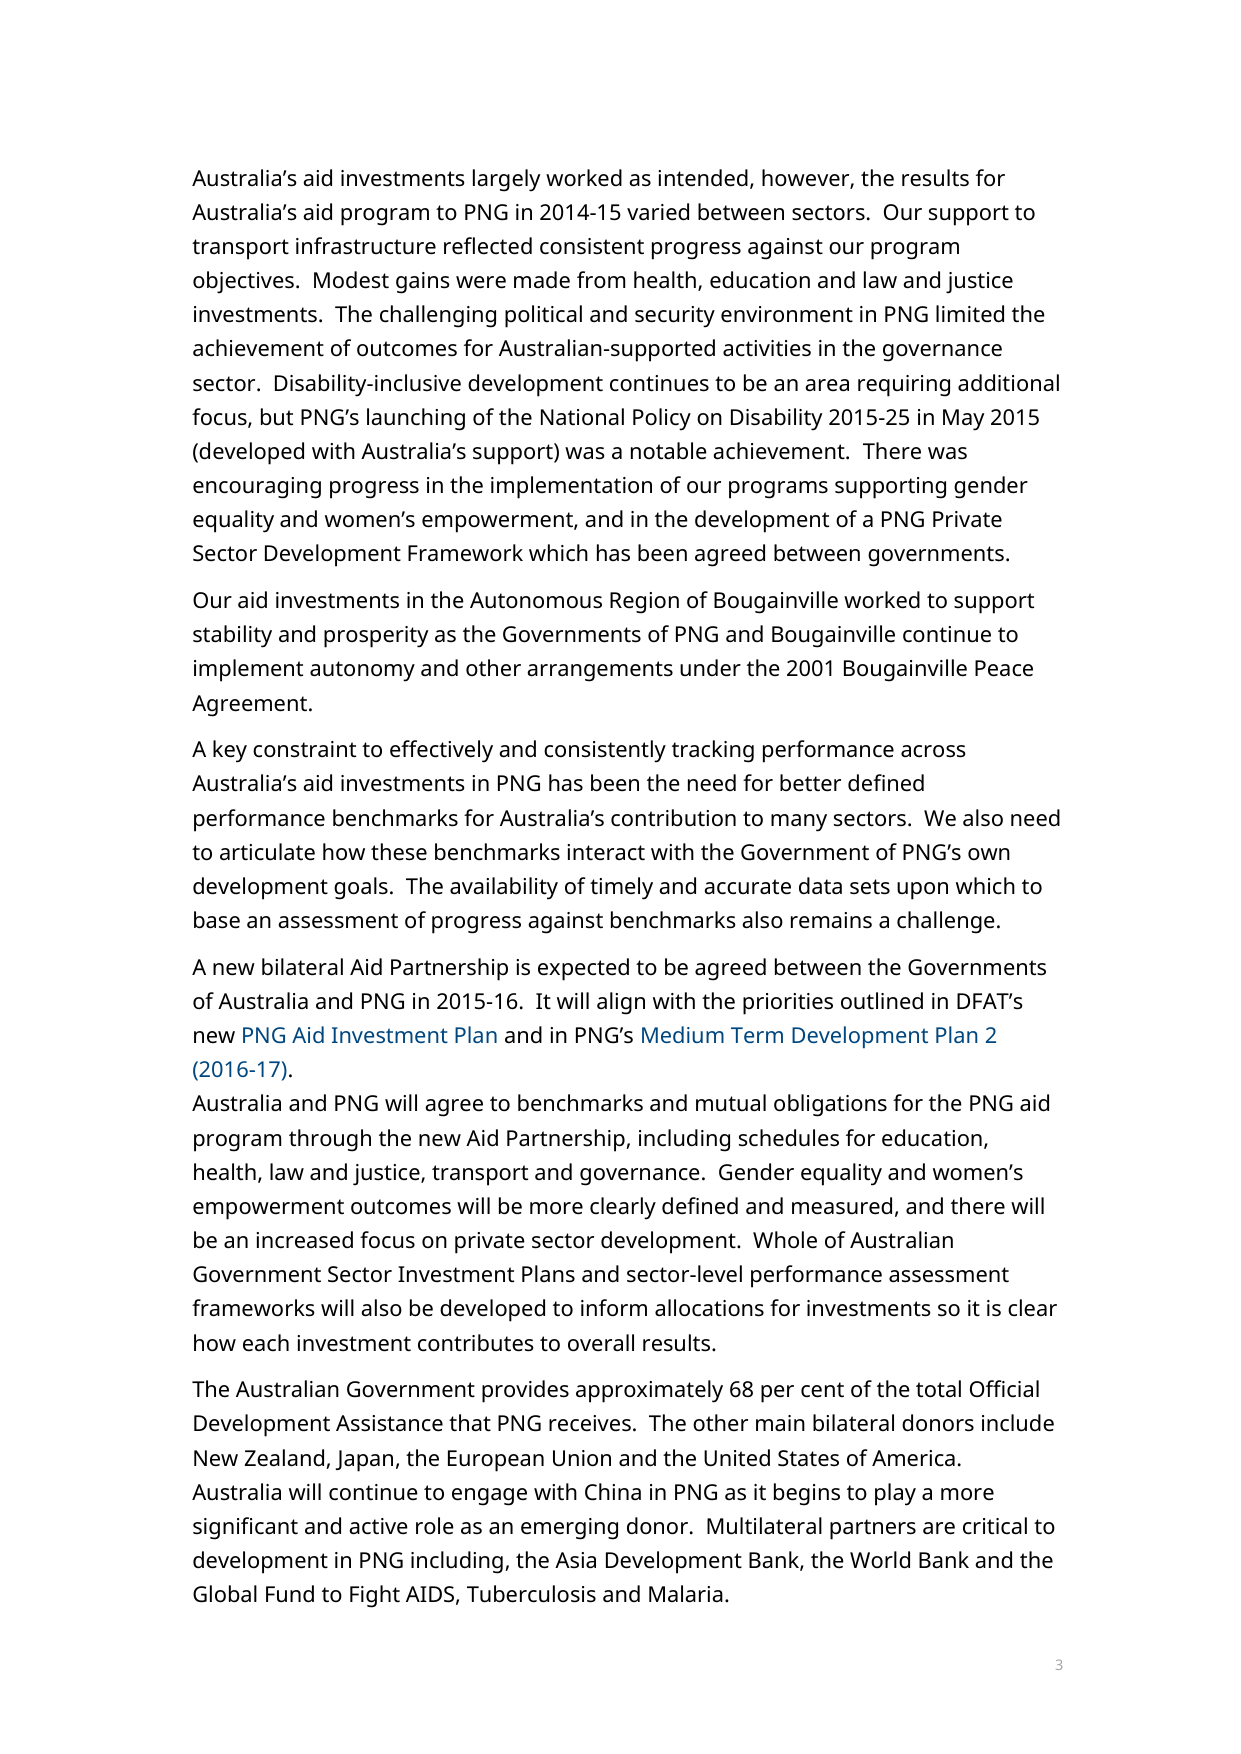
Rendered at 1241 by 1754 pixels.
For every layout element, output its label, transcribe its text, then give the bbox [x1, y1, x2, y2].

list A new bilateral Aid Partnership is expected to be agreed between the Governments of Australia and PNG in 2015-16. It will align with the priorities outlined in DFAT’s new PNG Aid Investment Plan and in PNG’s Medium Term Development Plan 2 (2016-17). Australia and PNG will agree to benchmarks and mutual obligations for the PNG aid program through the new Aid Partnership, including schedules for education, health, law and justice, transport and governance. Gender equality and women’s empowerment outcomes will be more clearly defined and measured, and there will be an increased focus on private sector development. Whole of Australian Government Sector Investment Plans and sector-level performance assessment frameworks will also be developed to inform allocations for investments so it is clear how each investment contributes to overall results. [192, 952, 1063, 1357]
list A key constraint to effectively and consistently tracking performance across Australia’s aid investments in PNG has been the need for better defined performance benchmarks for Australia’s contribution to many sectors. We also need to articulate how these benchmarks interact with the Government of PNG’s own development goals. The availability of timely and accurate data sets upon which to base an assessment of progress against benchmarks also remains a challenge. [192, 734, 1063, 935]
list The Australian Government provides approximately 68 per cent of the total Official Development Assistance that PNG receives. The other main bilateral donors include New Zealand, Japan, the European Union and the United States of America. Australia will continue to engage with China in PNG as it begins to play a more significant and active role as an emerging donor. Multilateral partners are critical to development in PNG including, the Asia Development Bank, the World Bank and the Global Fund to Fight AIDS, Tuberculosis and Malaria. [192, 1374, 1063, 1609]
list Australia’s aid investments largely worked as intended, however, the results for Australia’s aid program to PNG in 2014-15 varied between sectors. Our support to transport infrastructure reflected consistent progress against our program objectives. Modest gains were made from health, education and law and justice investments. The challenging political and security environment in PNG limited the achievement of outcomes for Australian-supported activities in the governance sector. Disability-inclusive development continues to be an area requiring additional focus, but PNG’s launching of the National Policy on Disability 2015-25 in May 2015 (developed with Australia’s support) was a notable achievement. There was encouraging progress in the implementation of our programs supporting gender equality and women’s empowerment, and in the development of a PNG Private Sector Development Framework which has been agreed between governments. [192, 162, 1063, 568]
list Our aid investments in the Autonomous Region of Bougainville worked to support stability and prosperity as the Governments of PNG and Bougainville continue to implement autonomy and other arrangements under the 2001 Bougainville Peace Agreement. [192, 585, 1063, 717]
